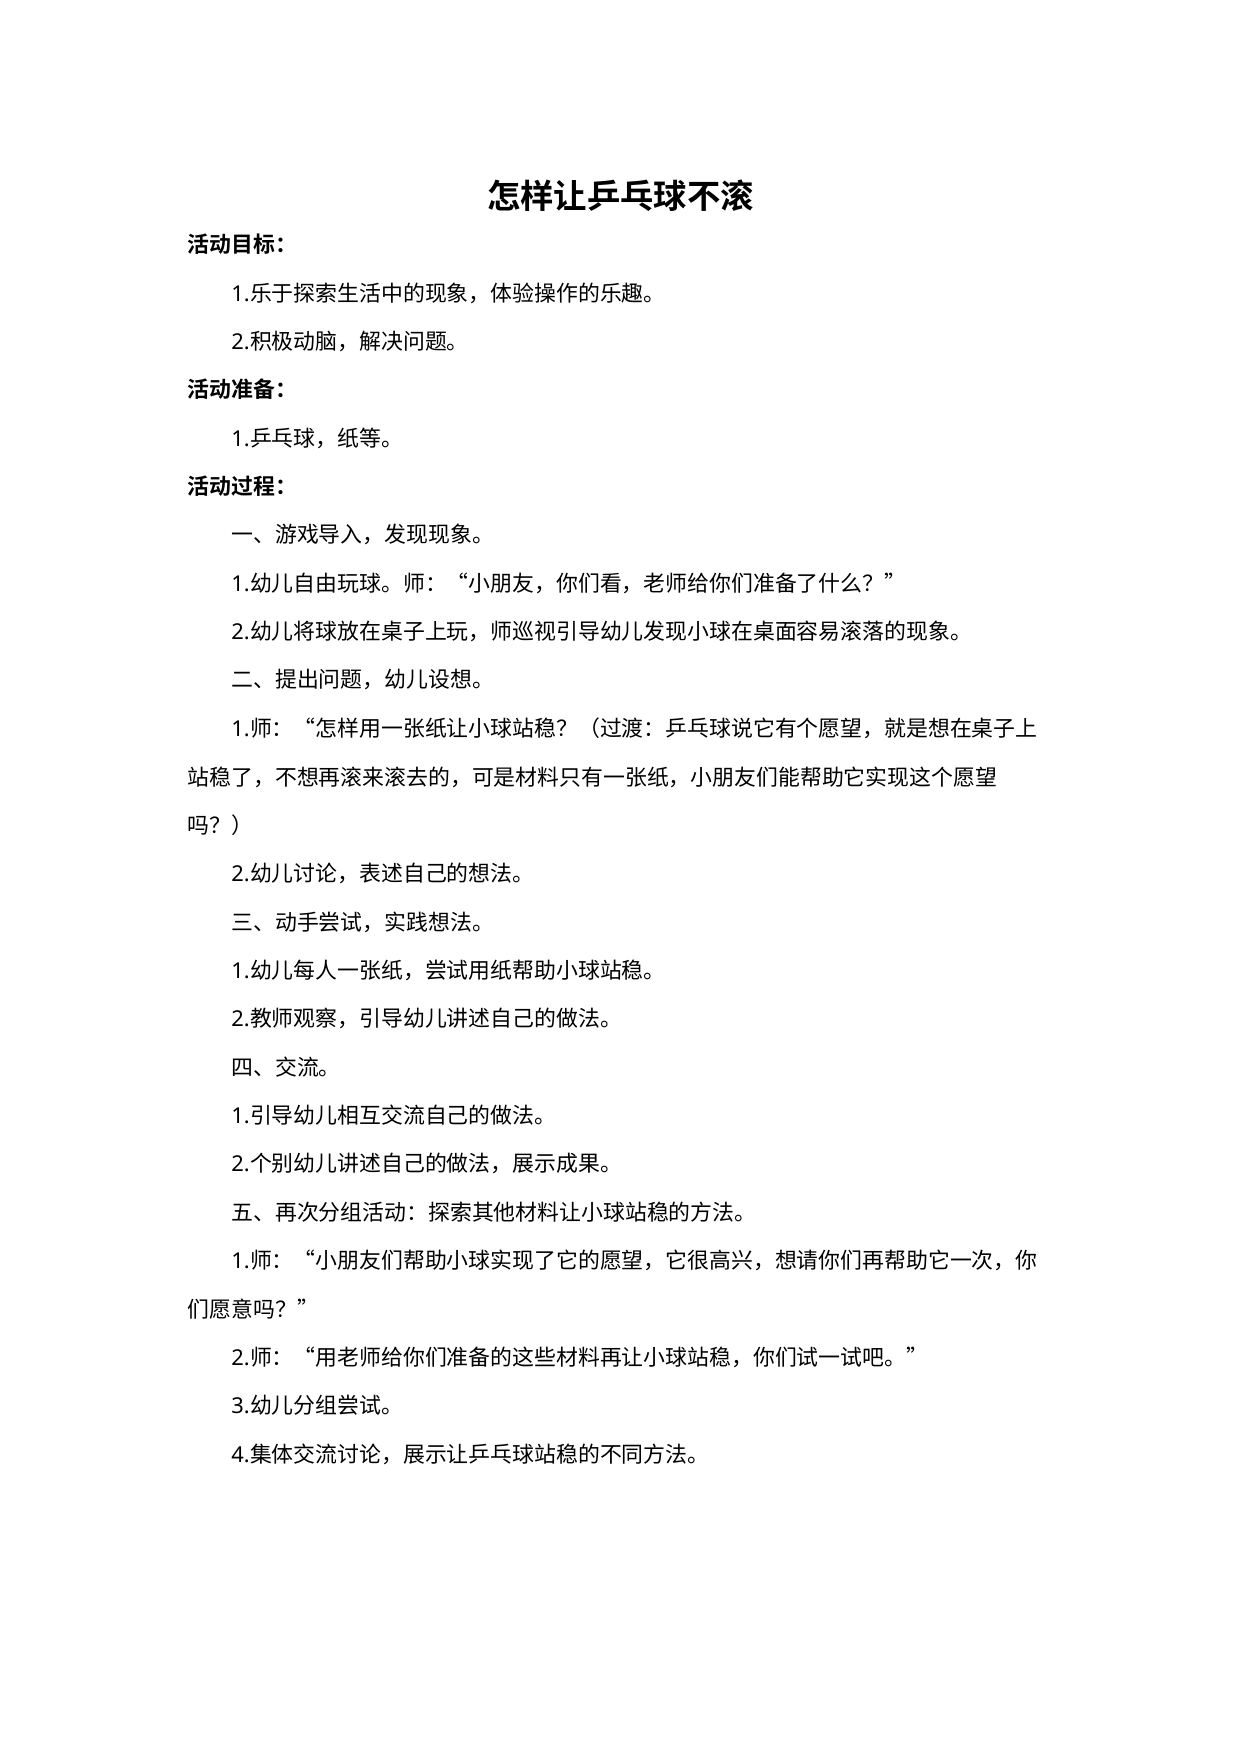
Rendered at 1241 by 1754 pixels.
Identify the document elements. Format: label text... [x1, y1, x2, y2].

text 活动过程： [187, 469, 1053, 501]
text 一、游戏导入，发现现象。 [187, 517, 1053, 549]
text 1.乒乓球，纸等。 [187, 420, 1053, 453]
list 1.幼儿每人一张纸，尝试用纸帮助小球站稳。 [187, 953, 1053, 985]
list 1.师：“怎样用一张纸让小球站稳？（过渡：乒乓球说它有个愿望，就是想在桌子上站稳了，不想再滚来滚去的，可是材料只有一张纸，小朋友们能帮助它实现这个愿望吗？） [187, 710, 1053, 840]
list 四、交流。 [187, 1049, 1053, 1082]
text 1.乐于探索生活中的现象，体验操作的乐趣。 [187, 275, 1053, 308]
list 1.引导幼儿相互交流自己的做法。 [187, 1098, 1053, 1130]
list 3.幼儿分组尝试。 [187, 1388, 1053, 1421]
text 2.积极动脑，解决问题。 [187, 324, 1053, 356]
list 三、动手尝试，实践想法。 [187, 904, 1053, 937]
list 幼儿将球放在桌子上玩，师巡视引导幼儿发现小球在桌面容易滚落的现象。 [187, 614, 1053, 646]
list 2.师：“用老师给你们准备的这些材料再让小球站稳，你们试一试吧。” [187, 1340, 1053, 1372]
text 怎样让乒乓球不滚 [187, 162, 1053, 227]
list 2.个别幼儿讲述自己的做法，展示成果。 [187, 1146, 1053, 1179]
text 活动目标： [187, 227, 1053, 259]
list 幼儿自由玩球。师：“小朋友，你们看，老师给你们准备了什么？” [187, 565, 1053, 598]
list 4.集体交流讨论，展示让乒乓球站稳的不同方法。 [187, 1437, 1053, 1469]
list 2.教师观察，引导幼儿讲述自己的做法。 [187, 1001, 1053, 1034]
list 1.师：“小朋友们帮助小球实现了它的愿望，它很高兴，想请你们再帮助它一次，你们愿意吗？” [187, 1243, 1053, 1324]
list 二、提出问题，幼儿设想。 [187, 662, 1053, 694]
text 活动准备： [187, 372, 1053, 404]
list 五、再次分组活动：探索其他材料让小球站稳的方法。 [187, 1194, 1053, 1227]
list 2.幼儿讨论，表述自己的想法。 [187, 856, 1053, 889]
